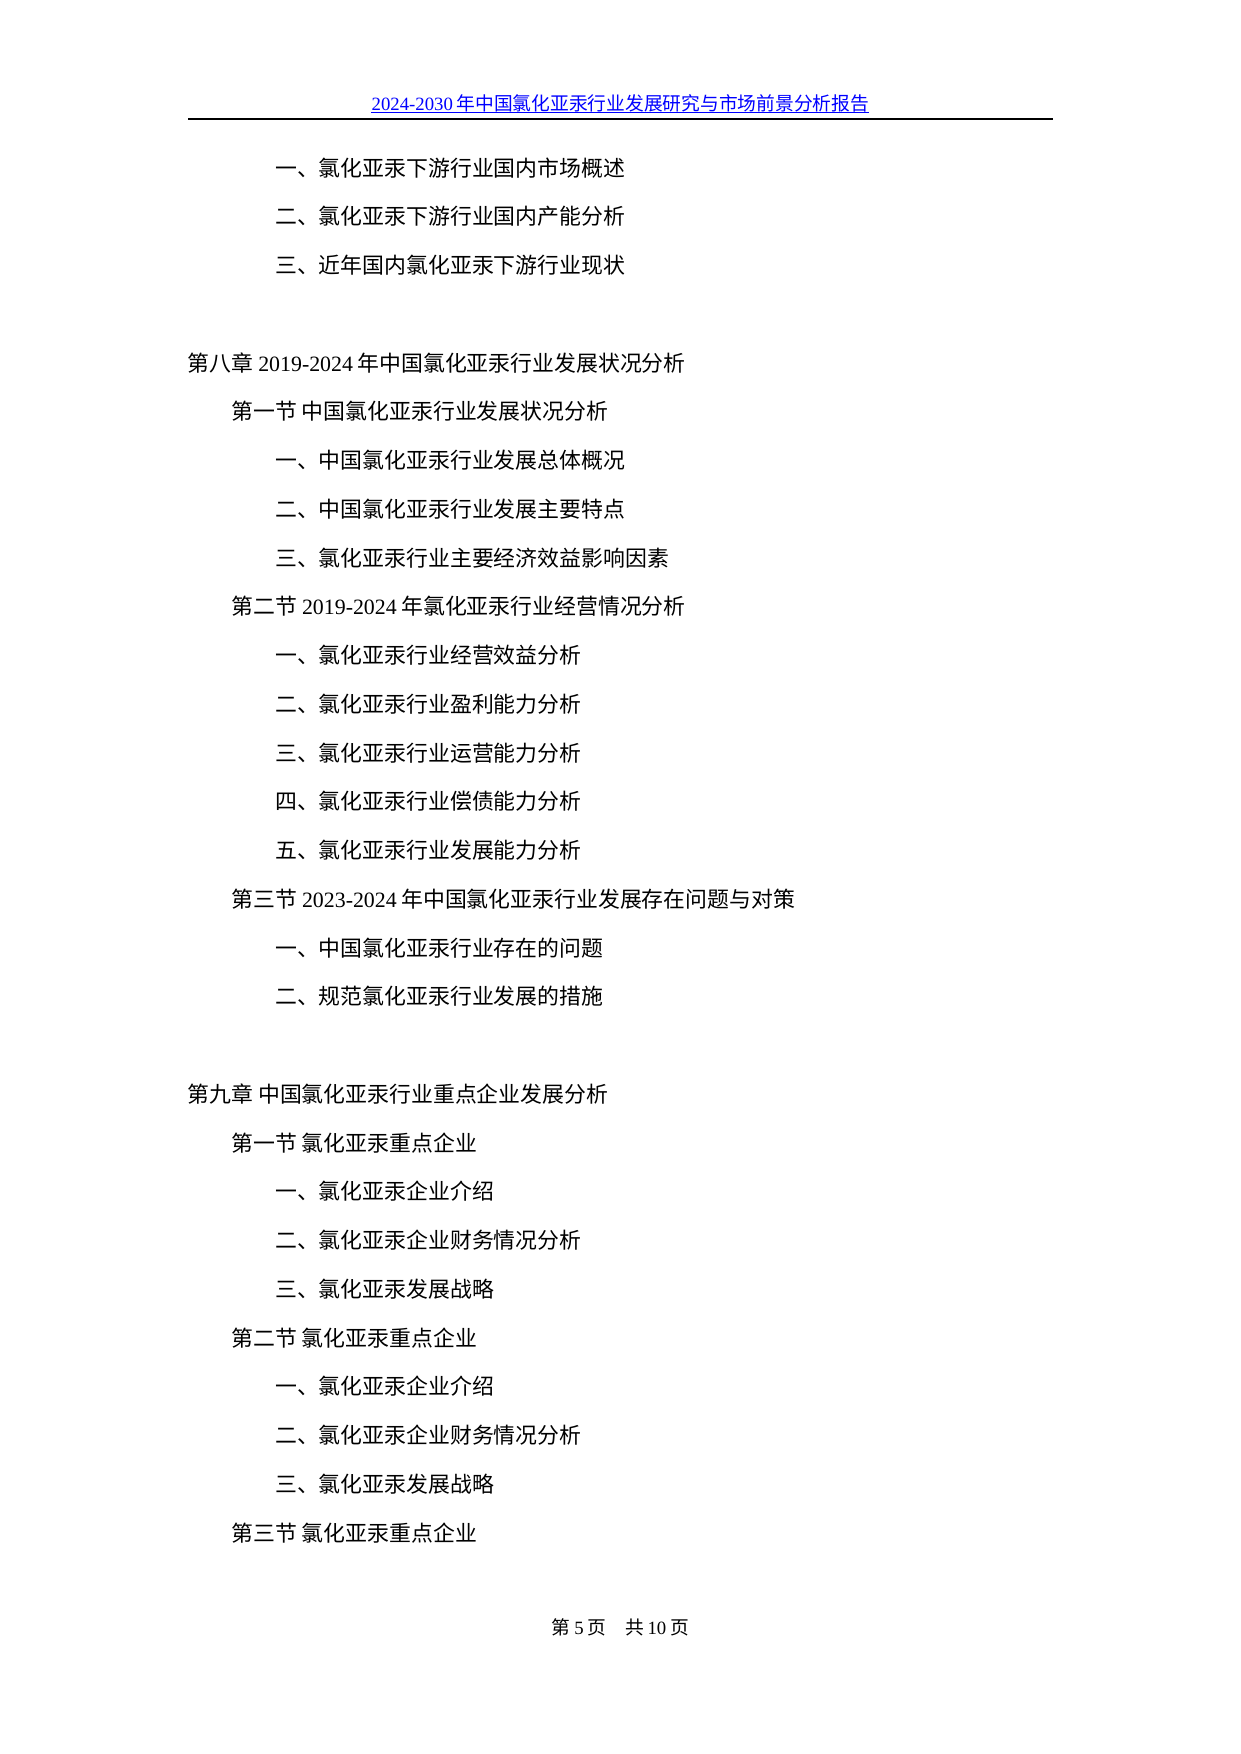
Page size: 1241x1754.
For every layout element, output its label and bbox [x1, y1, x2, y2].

text [187, 150, 1053, 1548]
